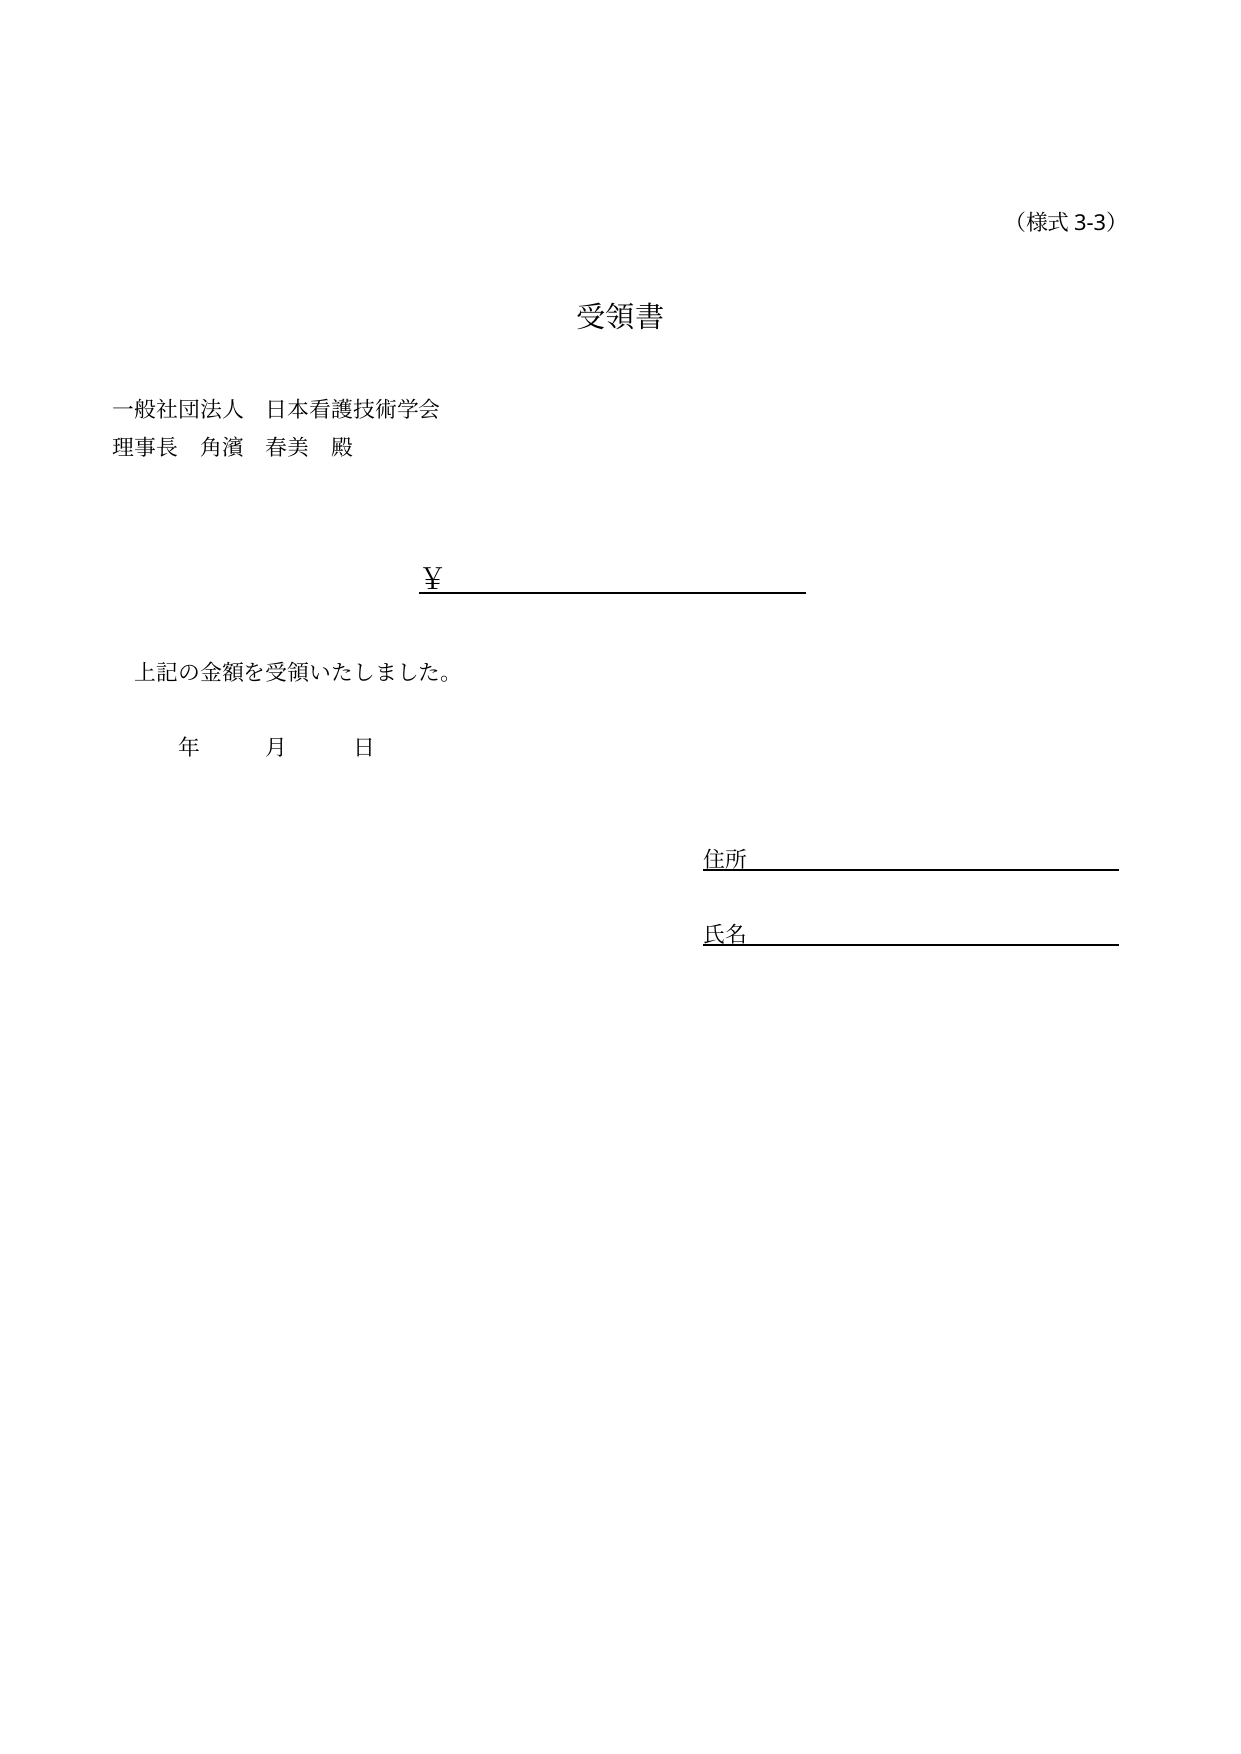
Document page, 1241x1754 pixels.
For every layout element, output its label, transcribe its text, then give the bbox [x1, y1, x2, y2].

text （様式3-3） [112, 202, 1128, 239]
text 一般社団法人 日本看護技術学会 [112, 389, 1128, 427]
text 受領書 [112, 277, 1128, 352]
text 上記の金額を受領いたしました。 [112, 652, 1128, 689]
text 年 月 日 [112, 727, 1128, 764]
text 住所 [112, 839, 1128, 877]
text ￥ [112, 539, 1128, 614]
text 理事長 角濱 春美 殿 [112, 427, 1128, 464]
text 氏名 [112, 914, 1128, 952]
